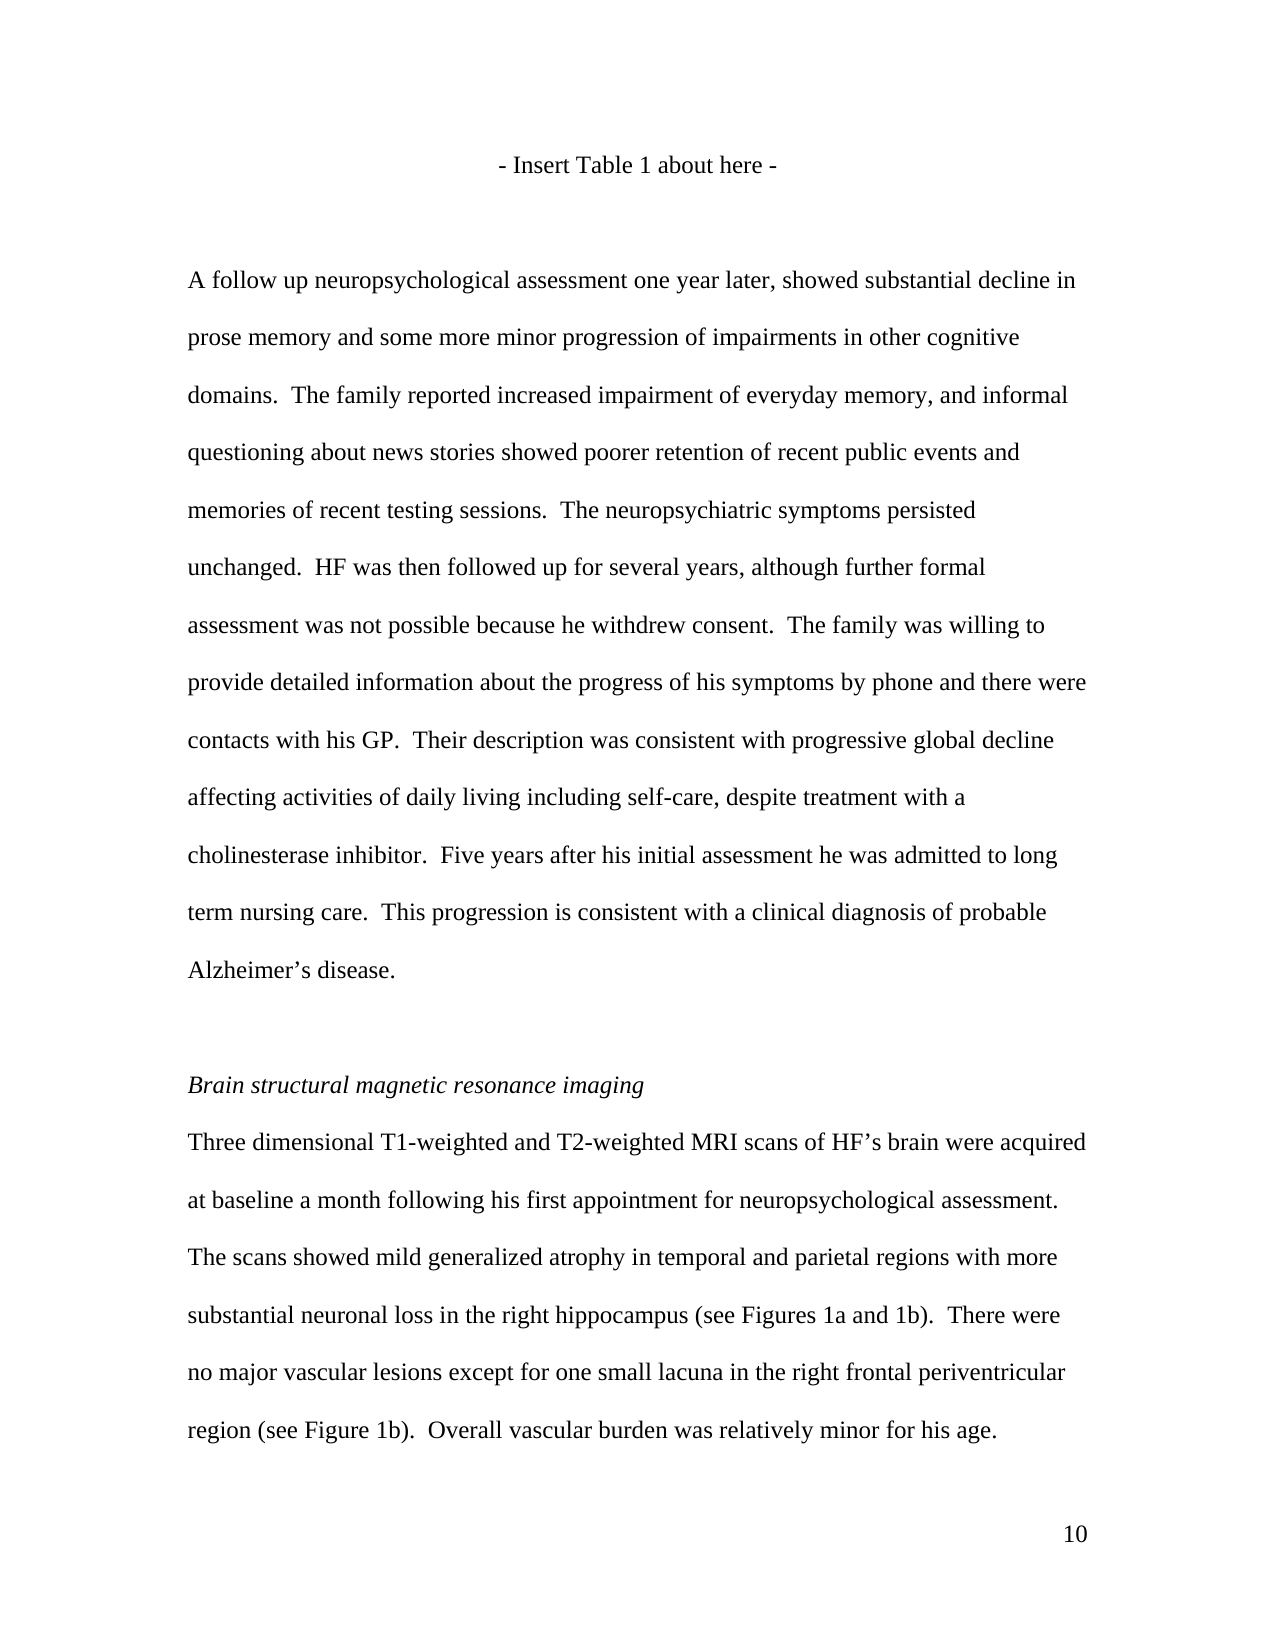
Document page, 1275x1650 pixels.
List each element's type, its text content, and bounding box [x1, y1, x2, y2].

text A follow up neuropsychological assessment one year later, showed substantial decline in prose memory and some more minor progression of impairments in other cognitive domains. The family reported increased impairment of everyday memory, and informal questioning about news stories showed poorer retention of recent public events and memories of recent testing sessions. The neuropsychiatric symptoms persisted unchanged. HF was then followed up for several years, although further formal assessment was not possible because he withdrew consent. The family was willing to provide detailed information about the progress of his symptoms by phone and there were contacts with his GP. Their description was consistent with progressive global decline affecting activities of daily living including self-care, despite treatment with a cholinesterase inhibitor. Five years after his initial assessment he was admitted to long term nursing care. This progression is consistent with a clinical diagnosis of probable Alzheimer’s disease. [187, 265, 1087, 984]
text Brain structural magnetic resonance imaging [187, 1070, 1087, 1099]
text Three dimensional T1-weighted and T2-weighted MRI scans of HF’s brain were acquired at baseline a month following his first appointment for neuropsychological assessment. The scans showed mild generalized atrophy in temporal and parietal regions with more substantial neuronal loss in the right hippocampus (see Figures 1a and 1b). There were no major vascular lesions except for one small lacuna in the right frontal periventricular region (see Figure 1b). Overall vascular burden was relatively minor for his age. [187, 1127, 1087, 1444]
text - Insert Table 1 about here - [187, 150, 1087, 179]
